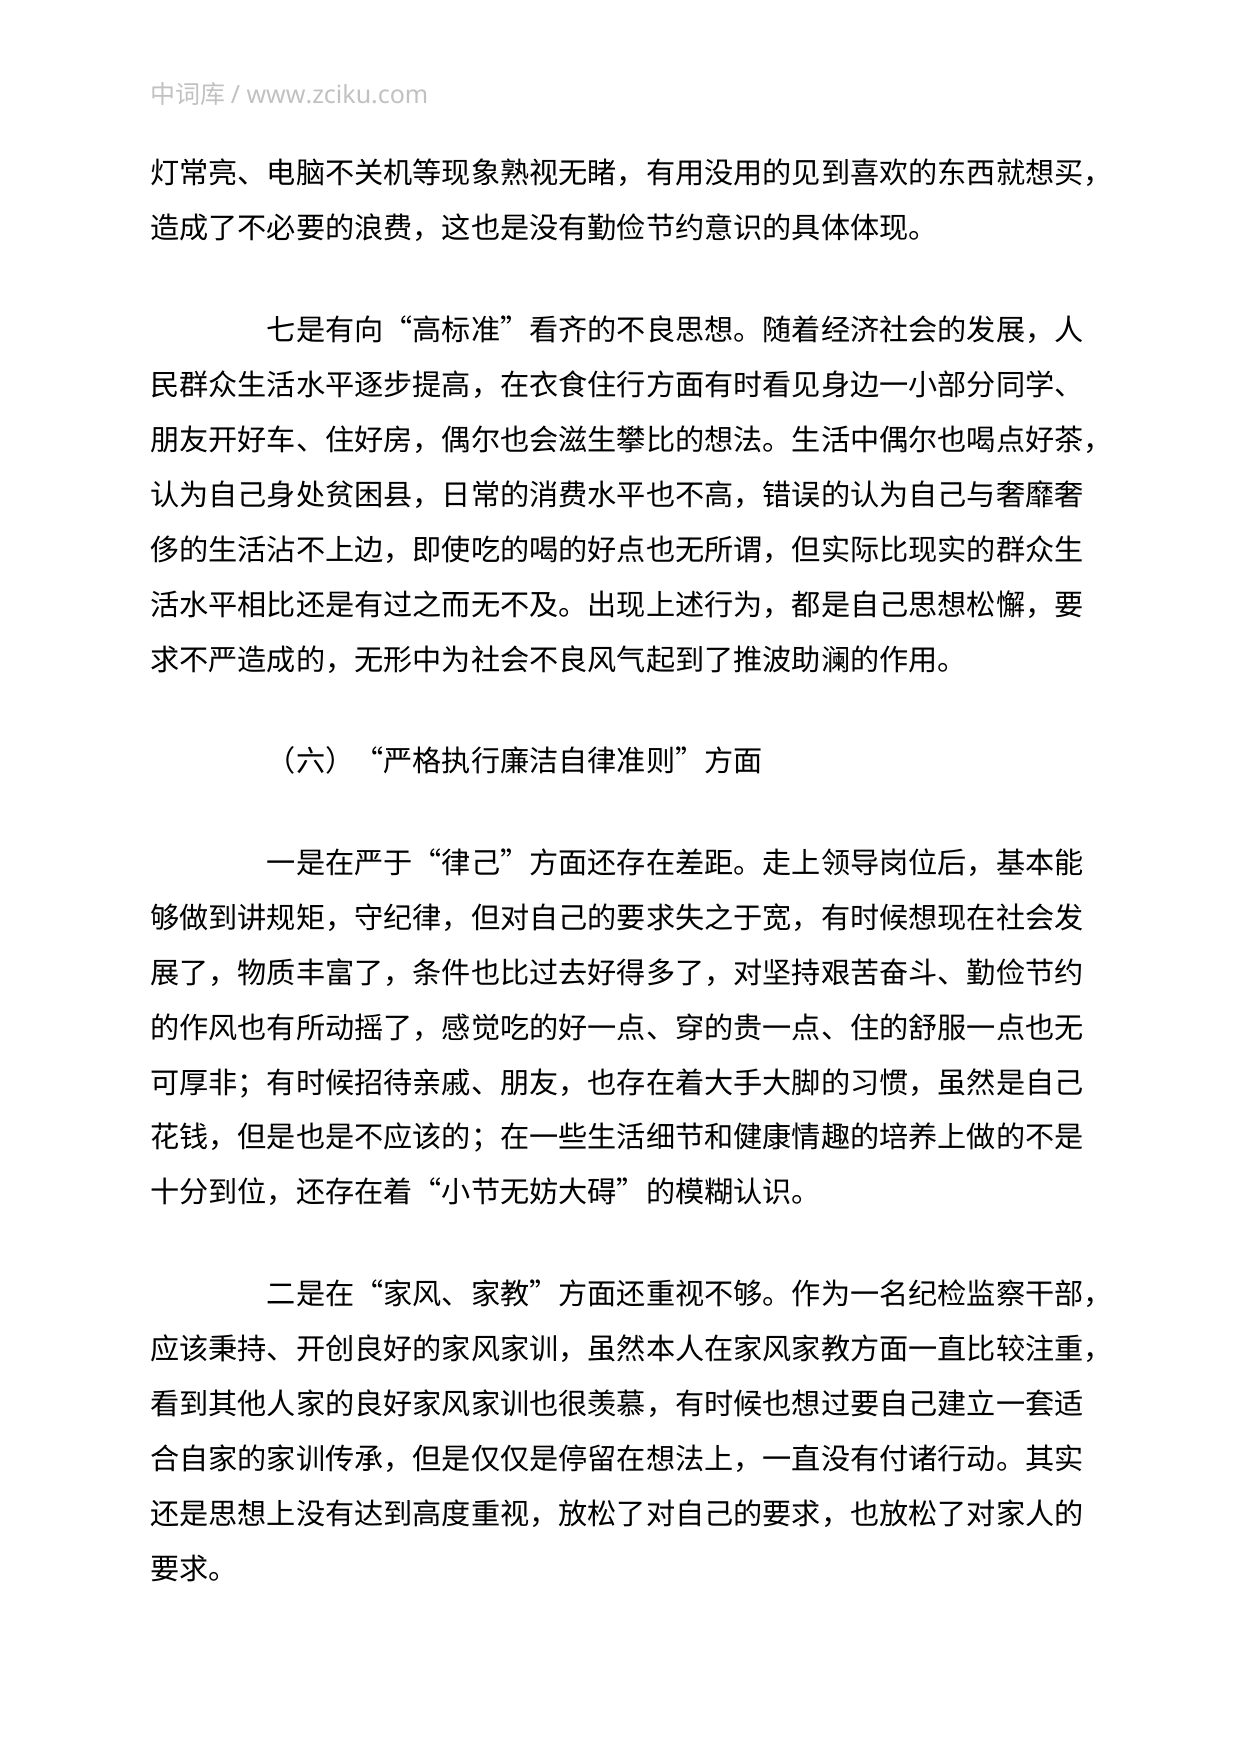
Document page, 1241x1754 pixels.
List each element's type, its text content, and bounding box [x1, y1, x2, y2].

text （六）“严格执行廉洁自律准则”方面 [150, 738, 1090, 780]
text 一是在严于“律己”方面还存在差距。走上领导岗位后，基本能够做到讲规矩，守纪律，但对自己的要求失之于宽，有时候想现在社会发展了，物质丰富了，条件也比过去好得多了，对坚持艰苦奋斗、勤俭节约的作风也有所动摇了，感觉吃的好一点、穿的贵一点、住的舒服一点也无可厚非；有时候招待亲戚、朋友，也存在着大手大脚的习惯，虽然是自己花钱，但是也是不应该的；在一些生活细节和健康情趣的培养上做的不是十分到位，还存在着“小节无妨大碍”的模糊认识。 [150, 839, 1090, 1211]
text 七是有向“高标准”看齐的不良思想。随着经济社会的发展，人民群众生活水平逐步提高，在衣食住行方面有时看见身边一小部分同学、朋友开好车、住好房，偶尔也会滋生攀比的想法。生活中偶尔也喝点好茶，认为自己身处贫困县，日常的消费水平也不高，错误的认为自己与奢靡奢侈的生活沾不上边，即使吃的喝的好点也无所谓，但实际比现实的群众生活水平相比还是有过之而无不及。出现上述行为，都是自己思想松懈，要求不严造成的，无形中为社会不良风气起到了推波助澜的作用。 [150, 307, 1090, 678]
text 二是在“家风、家教”方面还重视不够。作为一名纪检监察干部，应该秉持、开创良好的家风家训，虽然本人在家风家教方面一直比较注重，看到其他人家的良好家风家训也很羡慕，有时候也想过要自己建立一套适合自家的家训传承，但是仅仅是停留在想法上，一直没有付诸行动。其实还是思想上没有达到高度重视，放松了对自己的要求，也放松了对家人的要求。 [150, 1271, 1090, 1587]
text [150, 150, 1090, 247]
